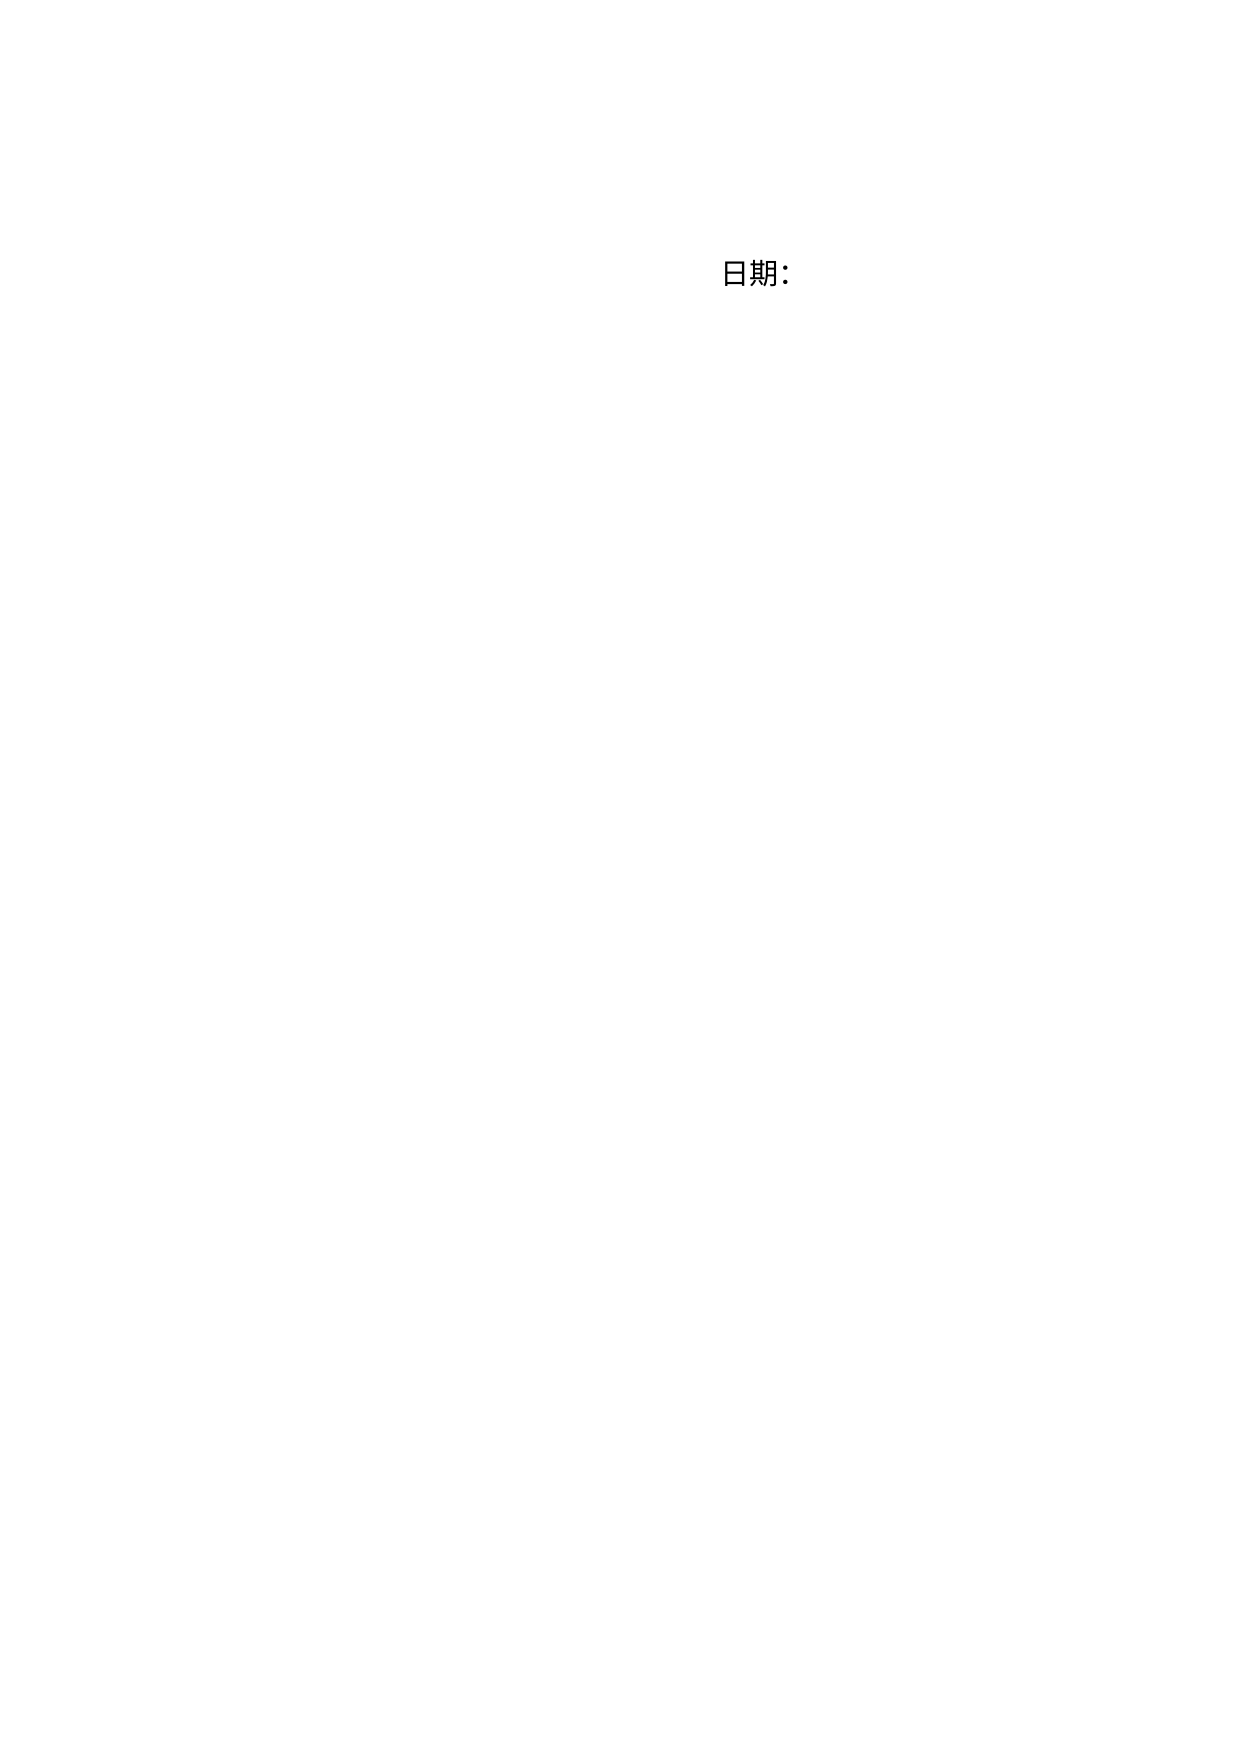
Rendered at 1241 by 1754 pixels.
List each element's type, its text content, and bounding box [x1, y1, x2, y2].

text 日期： [187, 239, 1053, 304]
